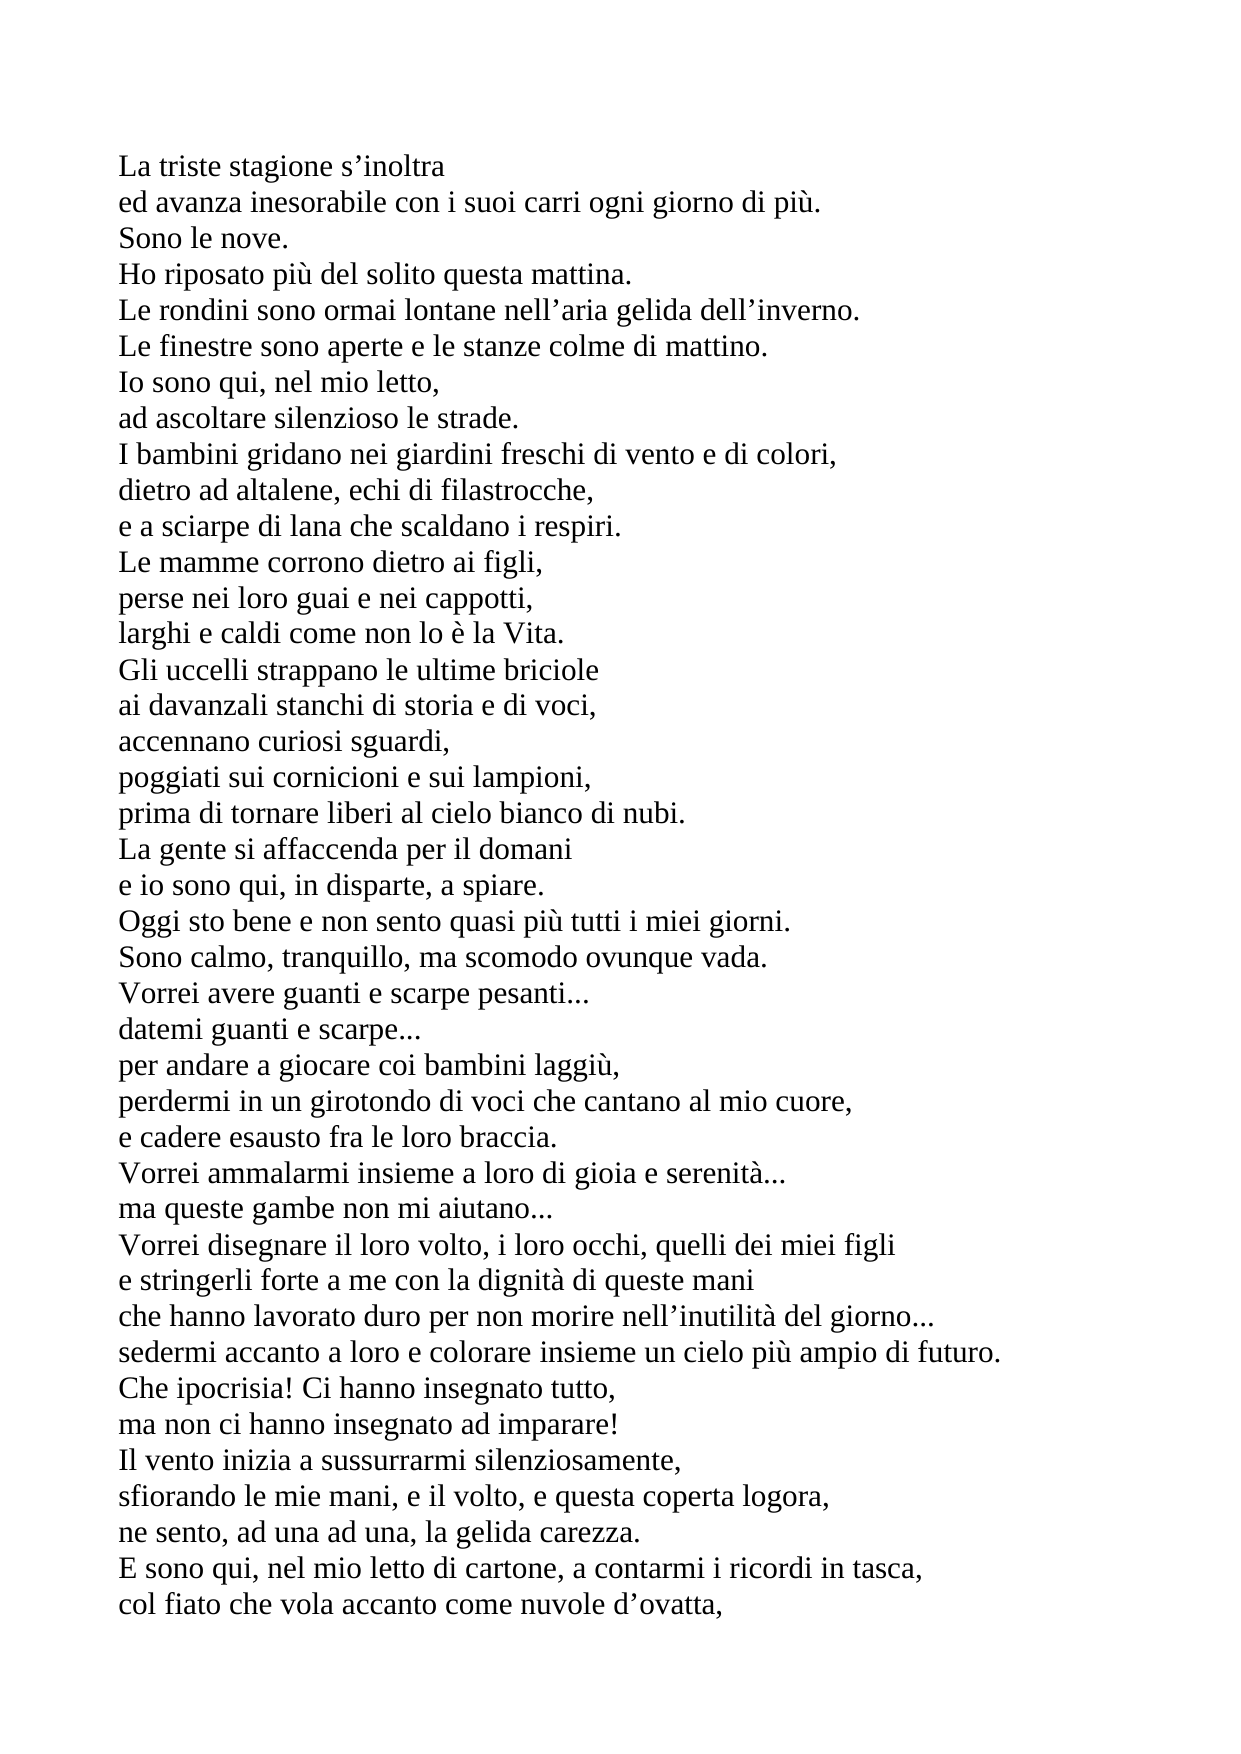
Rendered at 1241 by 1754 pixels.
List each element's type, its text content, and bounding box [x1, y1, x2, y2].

text che hanno lavorato duro per non morire nell’inutilità del giorno... [118, 1298, 1122, 1333]
text E sono qui, nel mio letto di cartone, a contarmi i ricordi in tasca, [118, 1549, 1122, 1585]
text Ho riposato più del solito questa mattina. [118, 255, 1122, 291]
text prima di tornare liberi al cielo bianco di nubi. [118, 794, 1122, 830]
text poggiati sui cornicioni e sui lampioni, [118, 758, 1122, 794]
text Le mamme corrono dietro ai figli, [118, 543, 1122, 579]
text accennano curiosi sguardi, [118, 723, 1122, 758]
text La gente si affaccenda per il domani [118, 830, 1122, 866]
text Oggi sto bene e non sento quasi più tutti i miei giorni. [118, 902, 1122, 938]
text ne sento, ad una ad una, la gelida carezza. [118, 1513, 1122, 1549]
text e stringerli forte a me con la dignità di queste mani [118, 1262, 1122, 1298]
text I bambini gridano nei giardini freschi di vento e di colori, [118, 435, 1122, 471]
text ma queste gambe non mi aiutano... [118, 1190, 1122, 1226]
text ma non ci hanno insegnato ad imparare! [118, 1405, 1122, 1441]
text Vorrei disegnare il loro volto, i loro occhi, quelli dei miei figli [118, 1226, 1122, 1262]
text e a sciarpe di lana che scaldano i respiri. [118, 507, 1122, 543]
text La triste stagione s’inoltra [118, 148, 1122, 183]
text Sono le nove. [118, 219, 1122, 255]
text dietro ad altalene, echi di filastrocche, [118, 471, 1122, 507]
text Le rondini sono ormai lontane nell’aria gelida dell’inverno. [118, 291, 1122, 327]
text col fiato che vola accanto come nuvole d’ovatta, [118, 1585, 1122, 1621]
text e io sono qui, in disparte, a spiare. [118, 866, 1122, 902]
text larghi e caldi come non lo è la Vita. [118, 615, 1122, 651]
text e cadere esausto fra le loro braccia. [118, 1118, 1122, 1154]
text Io sono qui, nel mio letto, [118, 363, 1122, 399]
text Gli uccelli strappano le ultime briciole [118, 651, 1122, 687]
text Il vento inizia a sussurrarmi silenziosamente, [118, 1441, 1122, 1477]
text per andare a giocare coi bambini laggiù, [118, 1046, 1122, 1082]
text perse nei loro guai e nei cappotti, [118, 579, 1122, 615]
text datemi guanti e scarpe... [118, 1010, 1122, 1046]
text Le finestre sono aperte e le stanze colme di mattino. [118, 327, 1122, 363]
text Che ipocrisia! Ci hanno insegnato tutto, [118, 1369, 1122, 1405]
text sfiorando le mie mani, e il volto, e questa coperta logora, [118, 1477, 1122, 1513]
text sedermi accanto a loro e colorare insieme un cielo più ampio di futuro. [118, 1333, 1122, 1369]
text Vorrei ammalarmi insieme a loro di gioia e serenità... [118, 1154, 1122, 1190]
text ai davanzali stanchi di storia e di voci, [118, 687, 1122, 723]
text ad ascoltare silenzioso le strade. [118, 399, 1122, 435]
text Vorrei avere guanti e scarpe pesanti... [118, 974, 1122, 1010]
text ed avanza inesorabile con i suoi carri ogni giorno di più. [118, 183, 1122, 219]
text Sono calmo, tranquillo, ma scomodo ovunque vada. [118, 938, 1122, 974]
text perdermi in un girotondo di voci che cantano al mio cuore, [118, 1082, 1122, 1118]
